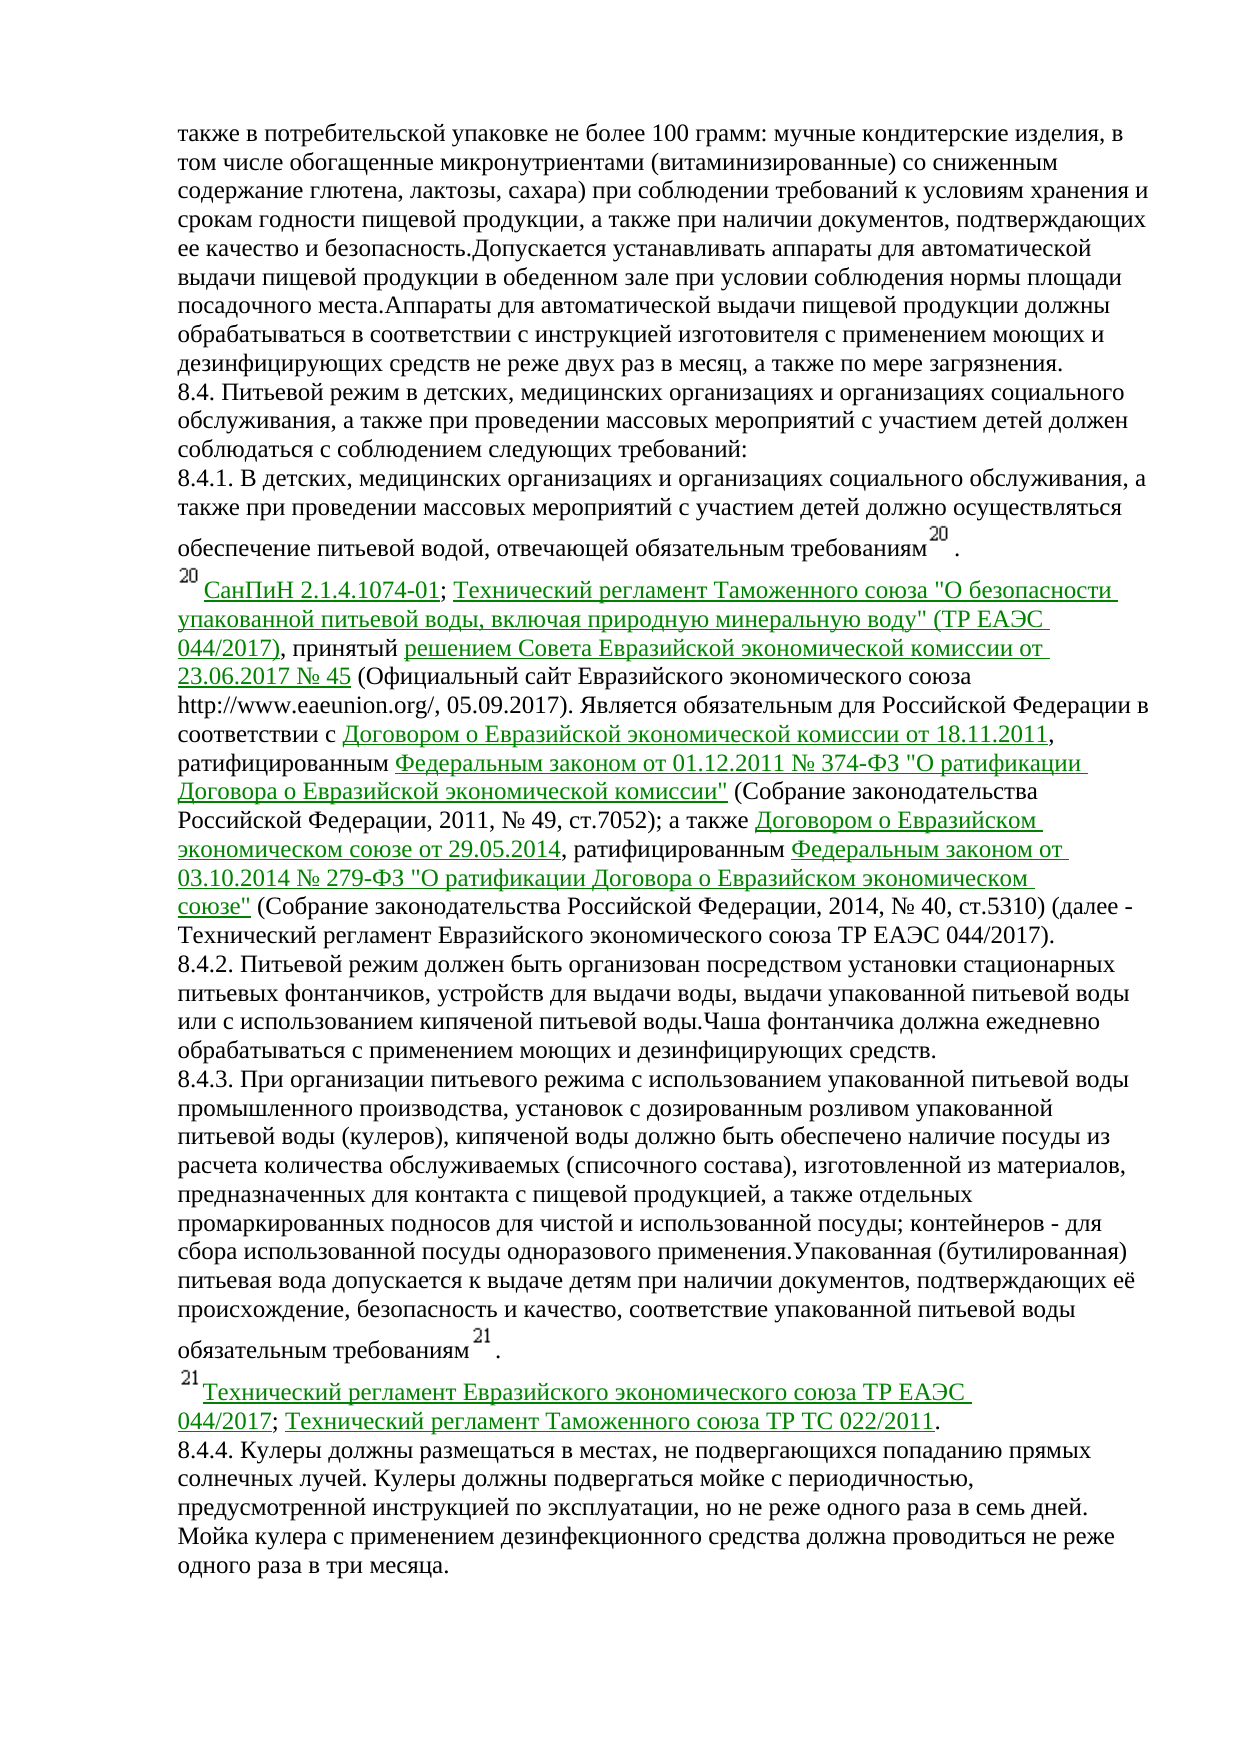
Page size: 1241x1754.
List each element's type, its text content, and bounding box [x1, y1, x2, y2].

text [177, 118, 1152, 377]
picture [177, 562, 204, 599]
picture [469, 1322, 495, 1359]
picture [927, 520, 954, 557]
text 8.4.3. При организации питьевого режима с использованием упакованной питьевой воды промышленного производства, установок с дозированным розливом упакованной питьевой воды (кулеров), кипяченой воды должно быть обеспечено наличие посуды из расчета количества обслуживаемых (списочного состава), изготовленной из материалов, предназначенных для контакта с пищевой продукцией, а также отдельных промаркированных подносов для чистой и использованной посуды; контейнеров - для сбора использованной посуды одноразового применения.Упакованная (бутилированная) питьевая вода допускается к выдаче детям при наличии документов, подтверждающих её происхождение, безопасность и качество, соответствие упакованной питьевой воды обязательным требованиям. [177, 1064, 1152, 1364]
text Технический регламент Евразийского экономического союза ТР ЕАЭС 044/2017; Технический регламент Таможенного союза ТР ТС 022/2011. [177, 1364, 1152, 1435]
text 8.4.2. Питьевой режим должен быть организован посредством установки стационарных питьевых фонтанчиков, устройств для выдачи воды, выдачи упакованной питьевой воды или с использованием кипяченой питьевой воды.Чаша фонтанчика должна ежедневно обрабатываться с применением моющих и дезинфицирующих средств. [177, 949, 1152, 1064]
text СанПиН 2.1.4.1074-01; Технический регламент Таможенного союза "О безопасности упакованной питьевой воды, включая природную минеральную воду" (TP ЕАЭС 044/2017), принятый решением Совета Евразийской экономической комиссии от 23.06.2017 № 45 (Официальный сайт Евразийского экономического союза http://www.eaeunion.org/, 05.09.2017). Является обязательным для Российской Федерации в соответствии с Договором о Евразийской экономической комиссии от 18.11.2011, ратифицированным Федеральным законом от 01.12.2011 № 374-ФЗ "О ратификации Договора о Евразийской экономической комиссии" (Собрание законодательства Российской Федерации, 2011, № 49, ст.7052); а также Договором о Евразийском экономическом союзе от 29.05.2014, ратифицированным Федеральным законом от 03.10.2014 № 279-ФЗ "О ратификации Договора о Евразийском экономическом союзе" (Собрание законодательства Российской Федерации, 2014, № 40, ст.5310) (далее - Технический регламент Евразийского экономического союза ТР ЕАЭС 044/2017). [177, 562, 1152, 949]
text 8.4.1. В детских, медицинских организациях и организациях социального обслуживания, а также при проведении массовых мероприятий с участием детей должно осуществляться обеспечение питьевой водой, отвечающей обязательным требованиям. [177, 463, 1152, 562]
picture [177, 1364, 203, 1401]
text 8.4.4. Кулеры должны размещаться в местах, не подвергающихся попаданию прямых солнечных лучей. Кулеры должны подвергаться мойке с периодичностью, предусмотренной инструкцией по эксплуатации, но не реже одного раза в семь дней. Мойка кулера с применением дезинфекционного средства должна проводиться не реже одного раза в три месяца. [177, 1435, 1152, 1578]
text 8.4. Питьевой режим в детских, медицинских организациях и организациях социального обслуживания, а также при проведении массовых мероприятий с участием детей должен соблюдаться с соблюдением следующих требований: [177, 377, 1152, 463]
